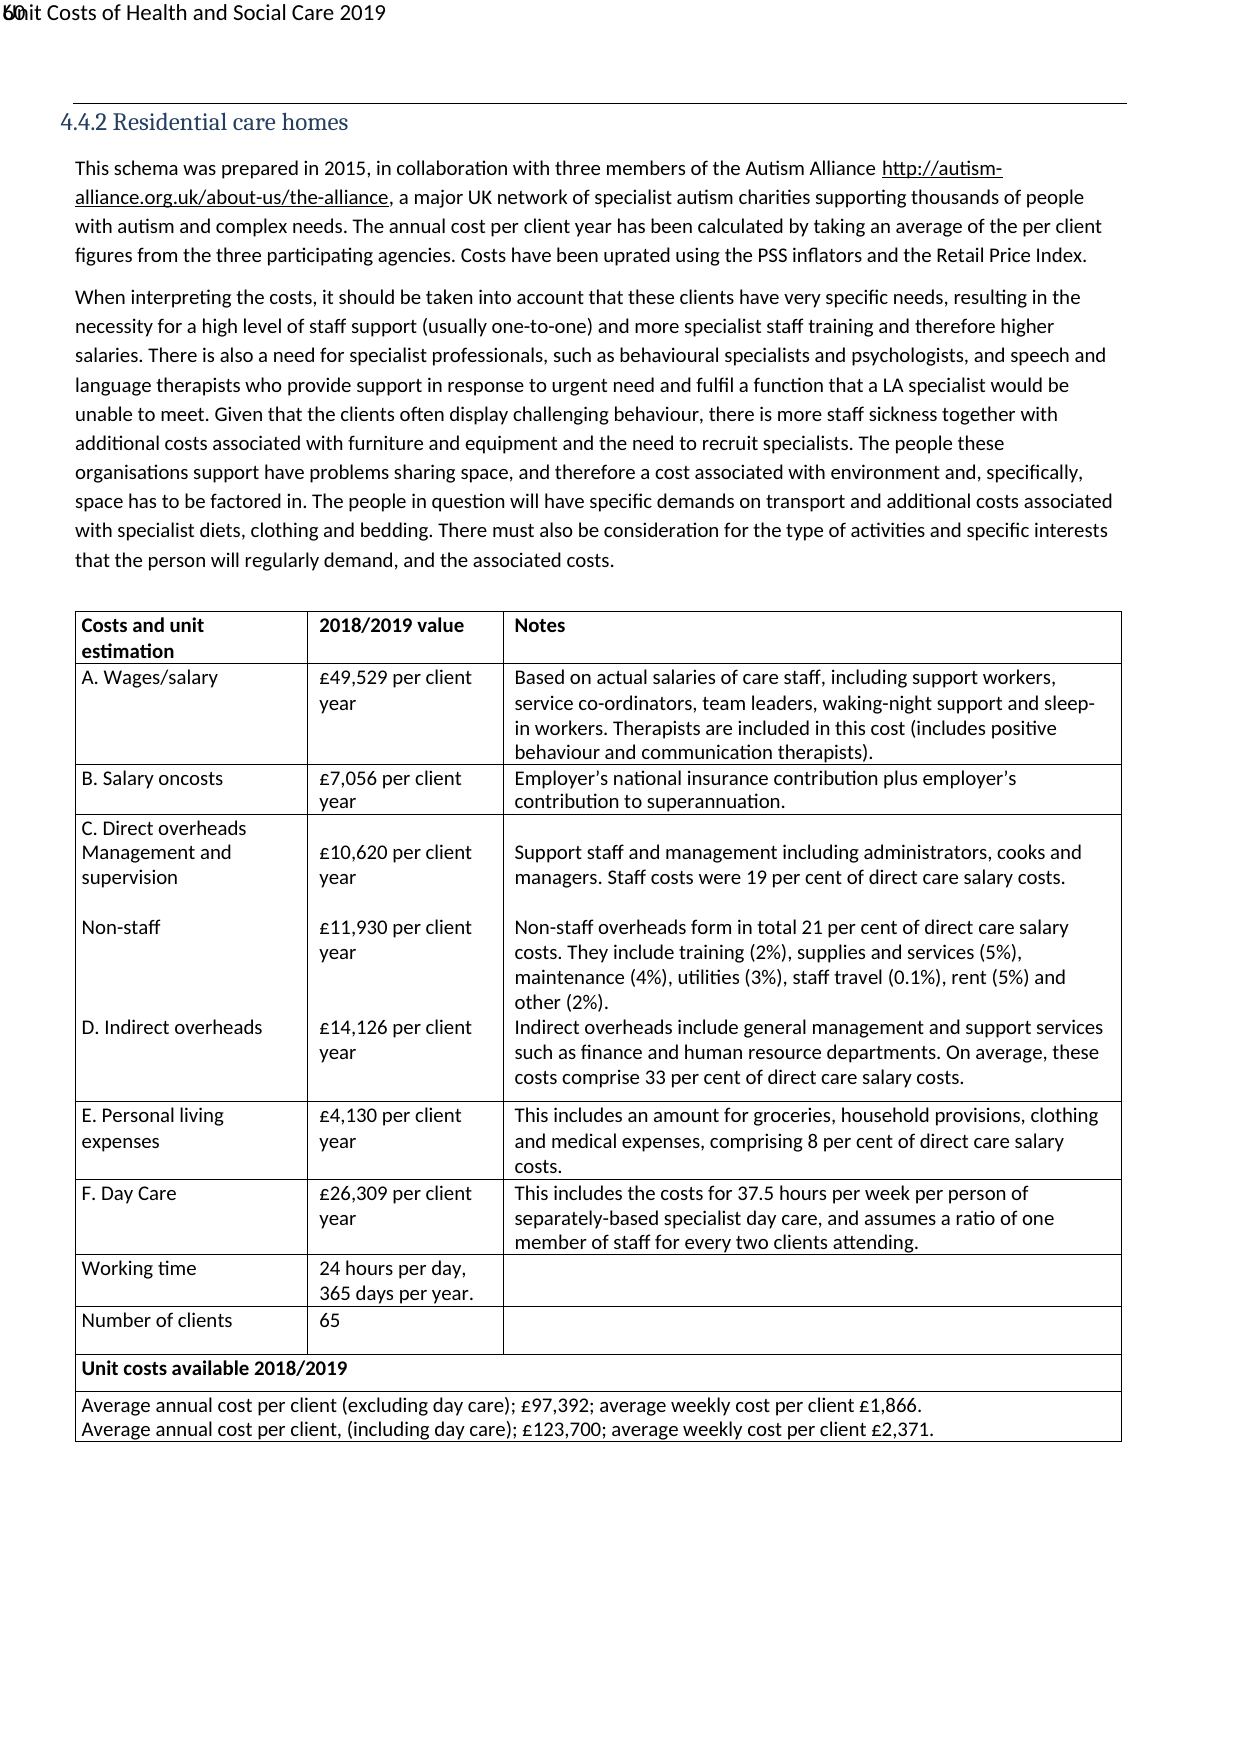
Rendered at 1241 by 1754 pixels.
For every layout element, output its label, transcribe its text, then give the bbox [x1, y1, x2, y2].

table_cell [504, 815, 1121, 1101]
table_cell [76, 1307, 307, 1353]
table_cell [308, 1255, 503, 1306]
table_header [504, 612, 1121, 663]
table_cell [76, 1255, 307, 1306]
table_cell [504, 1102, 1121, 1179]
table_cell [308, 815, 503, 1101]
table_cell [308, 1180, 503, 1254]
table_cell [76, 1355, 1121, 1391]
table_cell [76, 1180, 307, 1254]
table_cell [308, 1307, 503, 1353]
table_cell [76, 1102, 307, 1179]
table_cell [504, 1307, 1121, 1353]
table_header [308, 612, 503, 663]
subtitle 4.4.2 Residential care homes [60, 108, 1138, 137]
text This schema was prepared in 2015, in collaboration with three members of the Autism Alliance http://autism- alliance.org.uk/about-us/the-alliance, a major UK network of specialist autism charities supporting thousands of people with autism and complex needs. The annual cost per client year has been calculated by taking an average of the per client figures from the three participating agencies. Costs have been uprated using the PSS inflators and the Retail Price Index. [75, 155, 1108, 268]
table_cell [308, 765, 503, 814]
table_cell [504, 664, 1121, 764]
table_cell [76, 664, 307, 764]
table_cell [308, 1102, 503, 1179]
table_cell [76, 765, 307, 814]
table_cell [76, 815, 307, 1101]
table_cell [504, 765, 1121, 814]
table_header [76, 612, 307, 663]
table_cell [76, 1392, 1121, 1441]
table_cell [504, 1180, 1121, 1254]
text When interpreting the costs, it should be taken into account that these clients have very specific needs, resulting in the necessity for a high level of staff support (usually one-to-one) and more specialist staff training and therefore higher salaries. There is also a need for specialist professionals, such as behavioural specialists and psychologists, and speech and language therapists who provide support in response to urgent need and fulfil a function that a LA specialist would be unable to meet. Given that the clients often display challenging behaviour, there is more staff sickness together with additional costs associated with furniture and equipment and the need to recruit specialists. The people these organisations support have problems sharing space, and therefore a cost associated with environment and, specifically, space has to be factored in. The people in question will have specific demands on transport and additional costs associated with specialist diets, clothing and bedding. There must also be consideration for the type of activities and specific interests that the person will regularly demand, and the associated costs. [75, 284, 1117, 572]
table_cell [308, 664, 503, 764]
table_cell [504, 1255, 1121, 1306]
